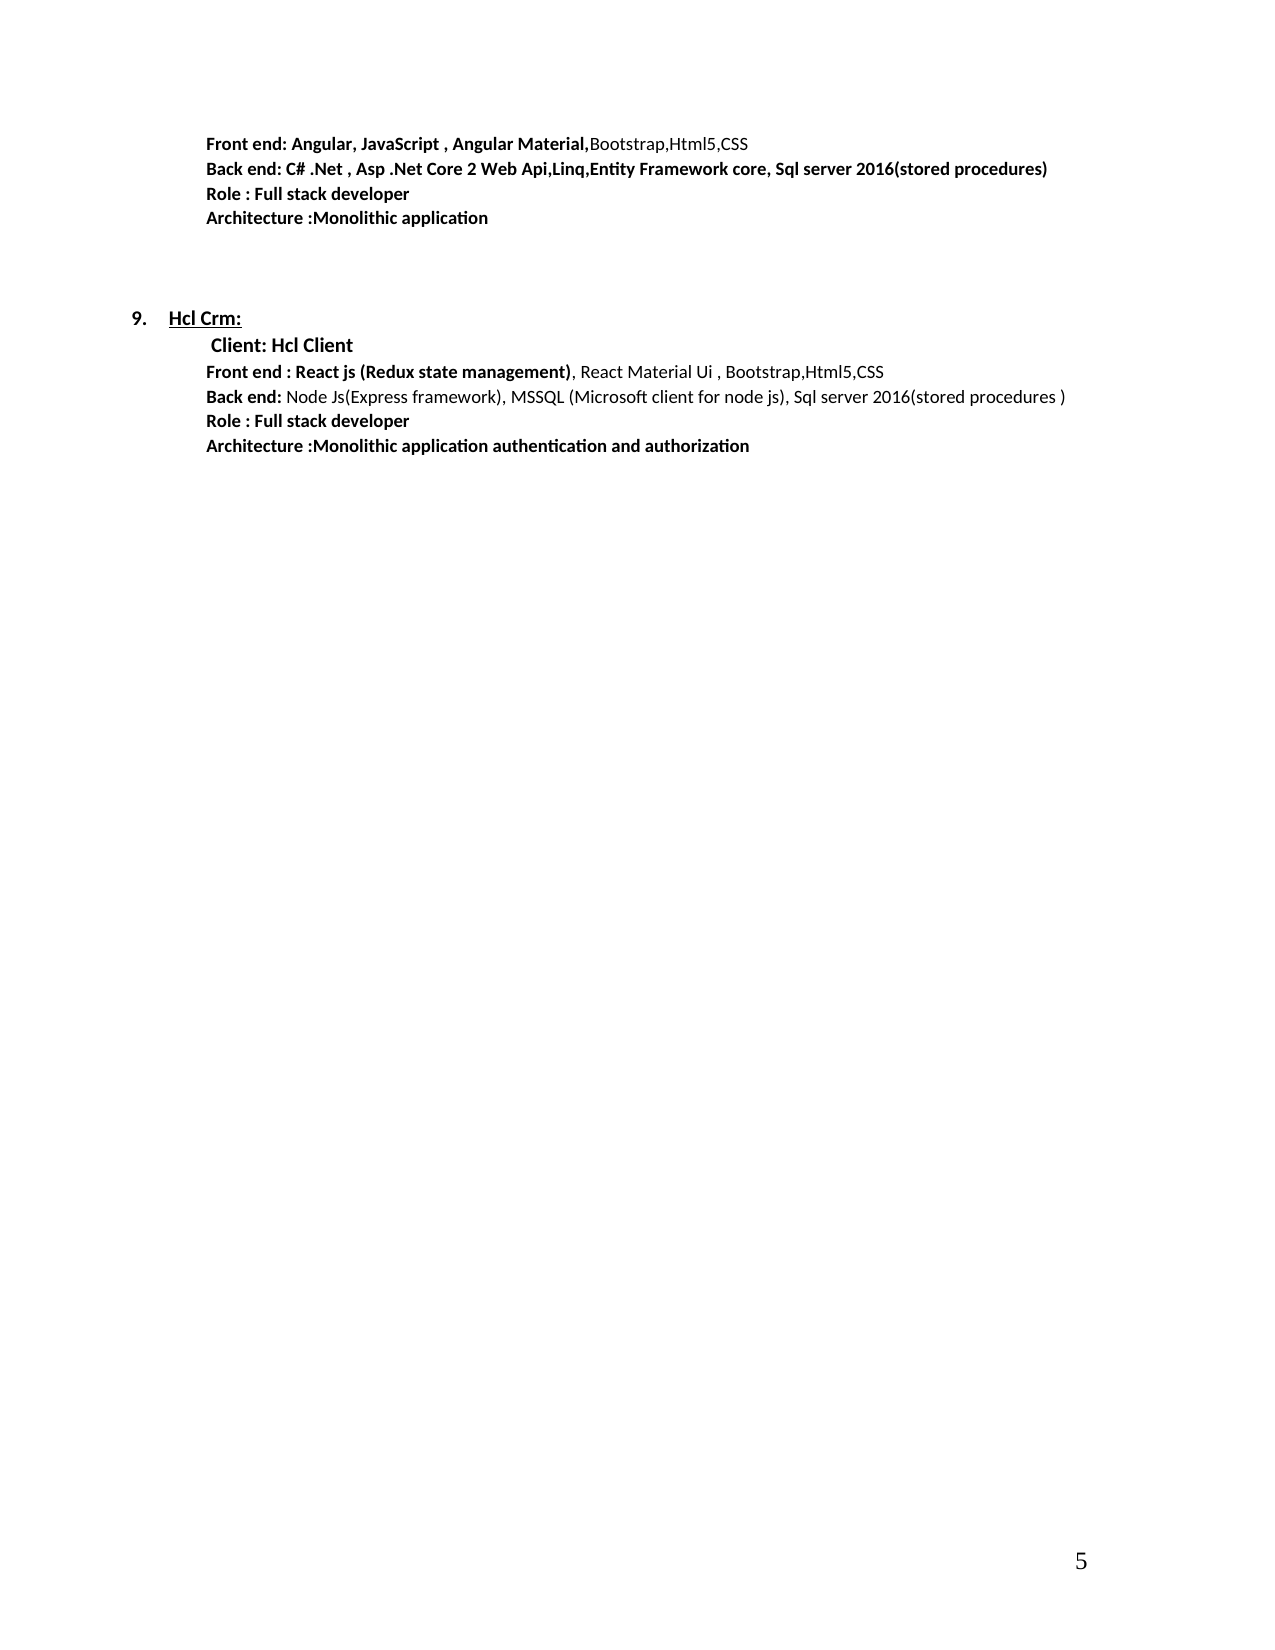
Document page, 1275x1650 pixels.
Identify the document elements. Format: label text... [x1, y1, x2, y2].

text Role : Full stack developer [206, 182, 1087, 205]
text Role : Full stack developer [206, 409, 1087, 432]
text Front end : React js (Redux state management), React Material Ui , Bootstrap,Html5,CSS [206, 360, 1087, 383]
list Hcl Crm: [131, 305, 1087, 331]
text Client: Hcl Client [169, 333, 1087, 358]
text Back end: C# .Net , Asp .Net Core 2 Web Api,Linq,Entity Framework core, Sql server 2016(stored procedures) [206, 157, 1087, 180]
text Architecture :Monolithic application [206, 207, 1087, 229]
text Back end: Node Js(Express framework), MSSQL (Microsoft client for node js), Sql server 2016(stored procedures ) [206, 385, 1087, 408]
text Architecture :Monolithic application authentication and authorization [206, 434, 1087, 457]
text Front end: Angular, JavaScript , Angular Material,Bootstrap,Html5,CSS [206, 132, 1087, 155]
